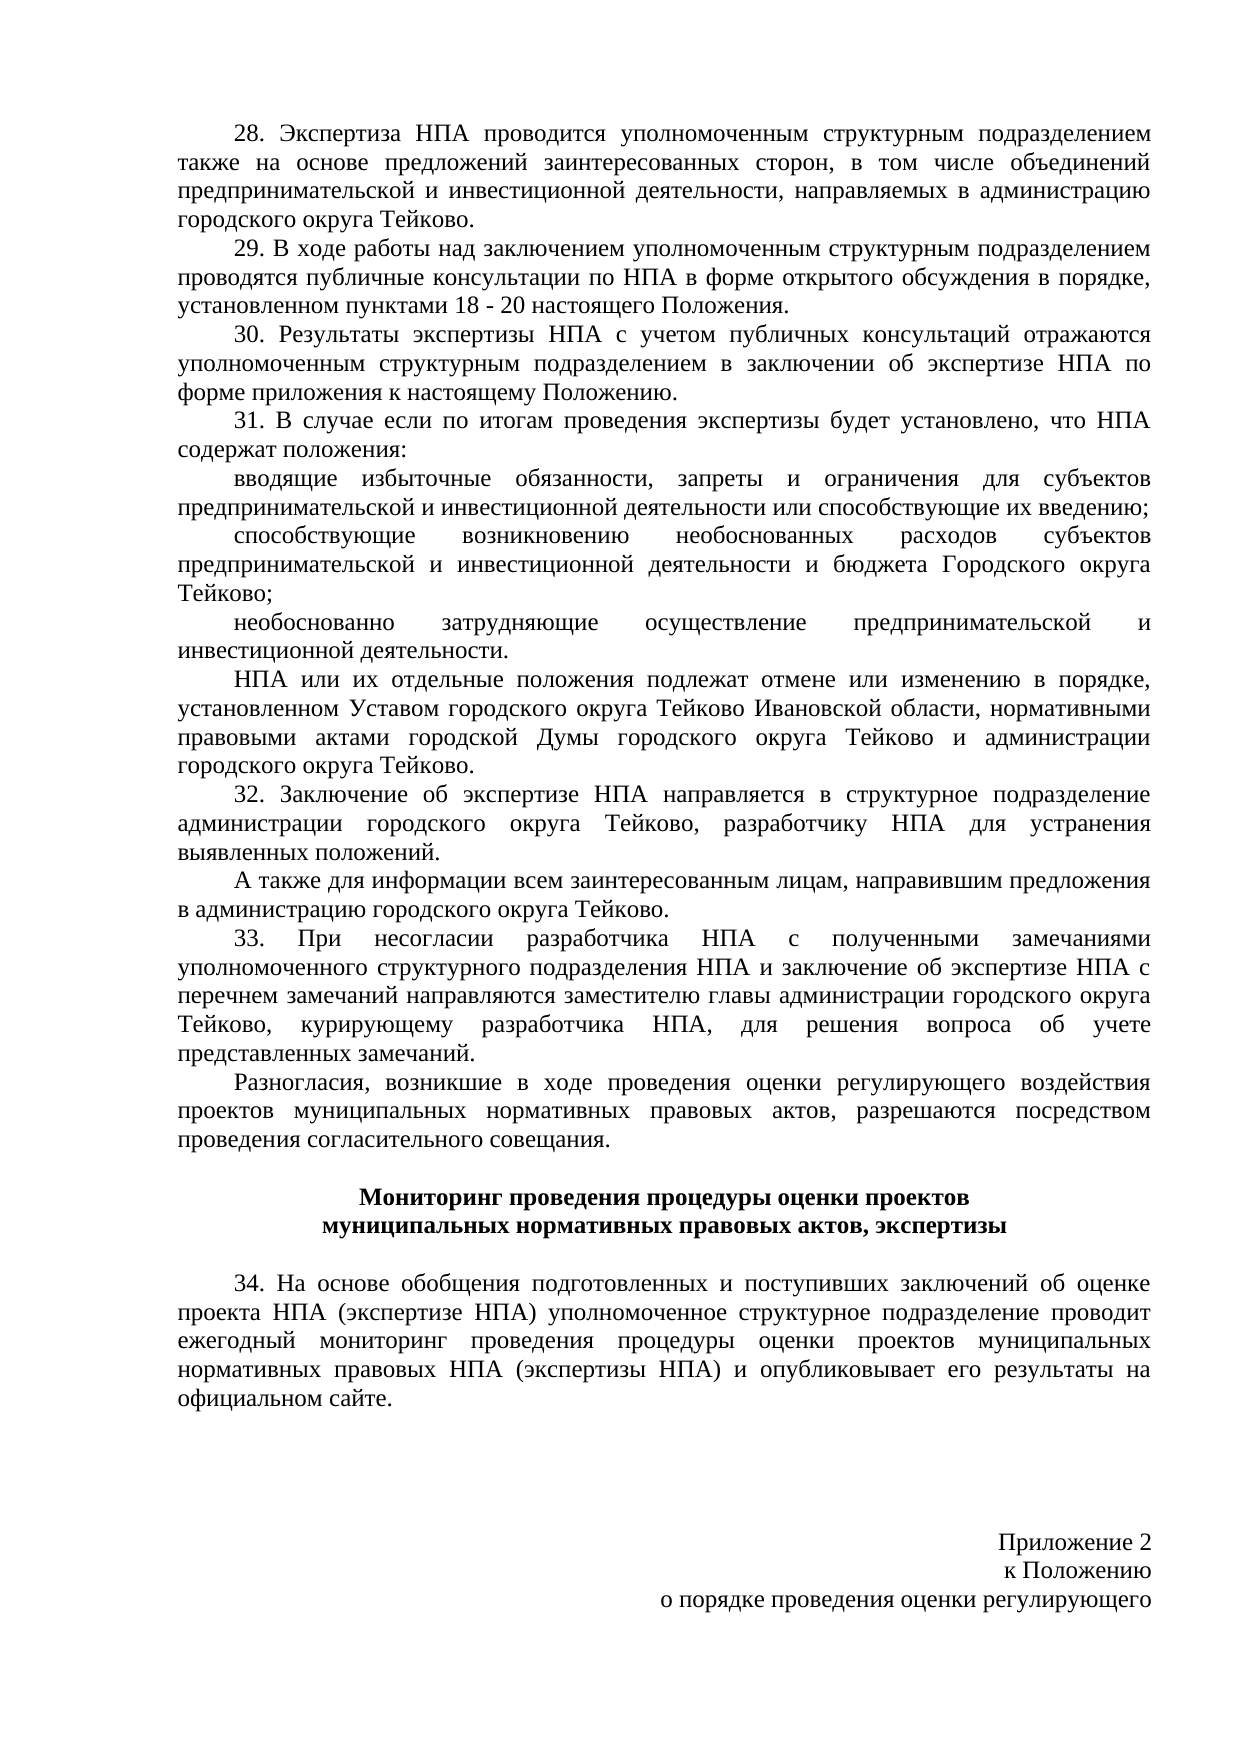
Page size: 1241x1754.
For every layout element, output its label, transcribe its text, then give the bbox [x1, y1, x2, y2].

text к Положению [177, 1556, 1152, 1584]
text необоснованно затрудняющие осуществление предпринимательской и инвестиционной деятельности. [177, 607, 1152, 664]
title муниципальных нормативных правовых актов, экспертизы [177, 1211, 1152, 1239]
text 32. Заключение об экспертизе НПА направляется в структурное подразделение администрации городского округа Тейково, разработчику НПА для устранения выявленных положений. [177, 779, 1152, 866]
text НПА или их отдельные положения подлежат отмене или изменению в порядке, установленном Уставом городского округа Тейково Ивановской области, нормативными правовыми актами городской Думы городского округа Тейково и администрации городского округа Тейково. [177, 664, 1152, 779]
text 33. При несогласии разработчика НПА с полученными замечаниями уполномоченного структурного подразделения НПА и заключение об экспертизе НПА с перечнем замечаний направляются заместителю главы администрации городского округа Тейково, курирующему разработчика НПА, для решения вопроса об учете представленных замечаний. [177, 923, 1152, 1067]
text способствующие возникновению необоснованных расходов субъектов предпринимательской и инвестиционной деятельности и бюджета Городского округа Тейково; [177, 521, 1152, 607]
text 31. В случае если по итогам проведения экспертизы будет установлено, что НПА содержат положения: [177, 406, 1152, 463]
text 29. В ходе работы над заключением уполномоченным структурным подразделением проводятся публичные консультации по НПА в форме открытого обсуждения в порядке, установленном пунктами 18 - 20 настоящего Положения. [177, 233, 1152, 319]
text Разногласия, возникшие в ходе проведения оценки регулирующего воздействия проектов муниципальных нормативных правовых актов, разрешаются посредством проведения согласительного совещания. [177, 1067, 1152, 1153]
text А также для информации всем заинтересованным лицам, направившим предложения в администрацию городского округа Тейково. [177, 866, 1152, 923]
text Приложение 2 [177, 1527, 1152, 1556]
text 28. Экспертиза НПА проводится уполномоченным структурным подразделением также на основе предложений заинтересованных сторон, в том числе объединений предпринимательской и инвестиционной деятельности, направляемых в администрацию городского округа Тейково. [177, 118, 1152, 233]
text вводящие избыточные обязанности, запреты и ограничения для субъектов предпринимательской и инвестиционной деятельности или способствующие их введению; [177, 463, 1152, 521]
text 30. Результаты экспертизы НПА с учетом публичных консультаций отражаются уполномоченным структурным подразделением в заключении об экспертизе НПА по форме приложения к настоящему Положению. [177, 319, 1152, 406]
text о порядке проведения оценки регулирующего [177, 1584, 1152, 1613]
text 34. На основе обобщения подготовленных и поступивших заключений об оценке проекта НПА (экспертизе НПА) уполномоченное структурное подразделение проводит ежегодный мониторинг проведения процедуры оценки проектов муниципальных нормативных правовых НПА (экспертизы НПА) и опубликовывает его результаты на официальном сайте. [177, 1268, 1152, 1412]
title Мониторинг проведения процедуры оценки проектов [177, 1182, 1152, 1211]
